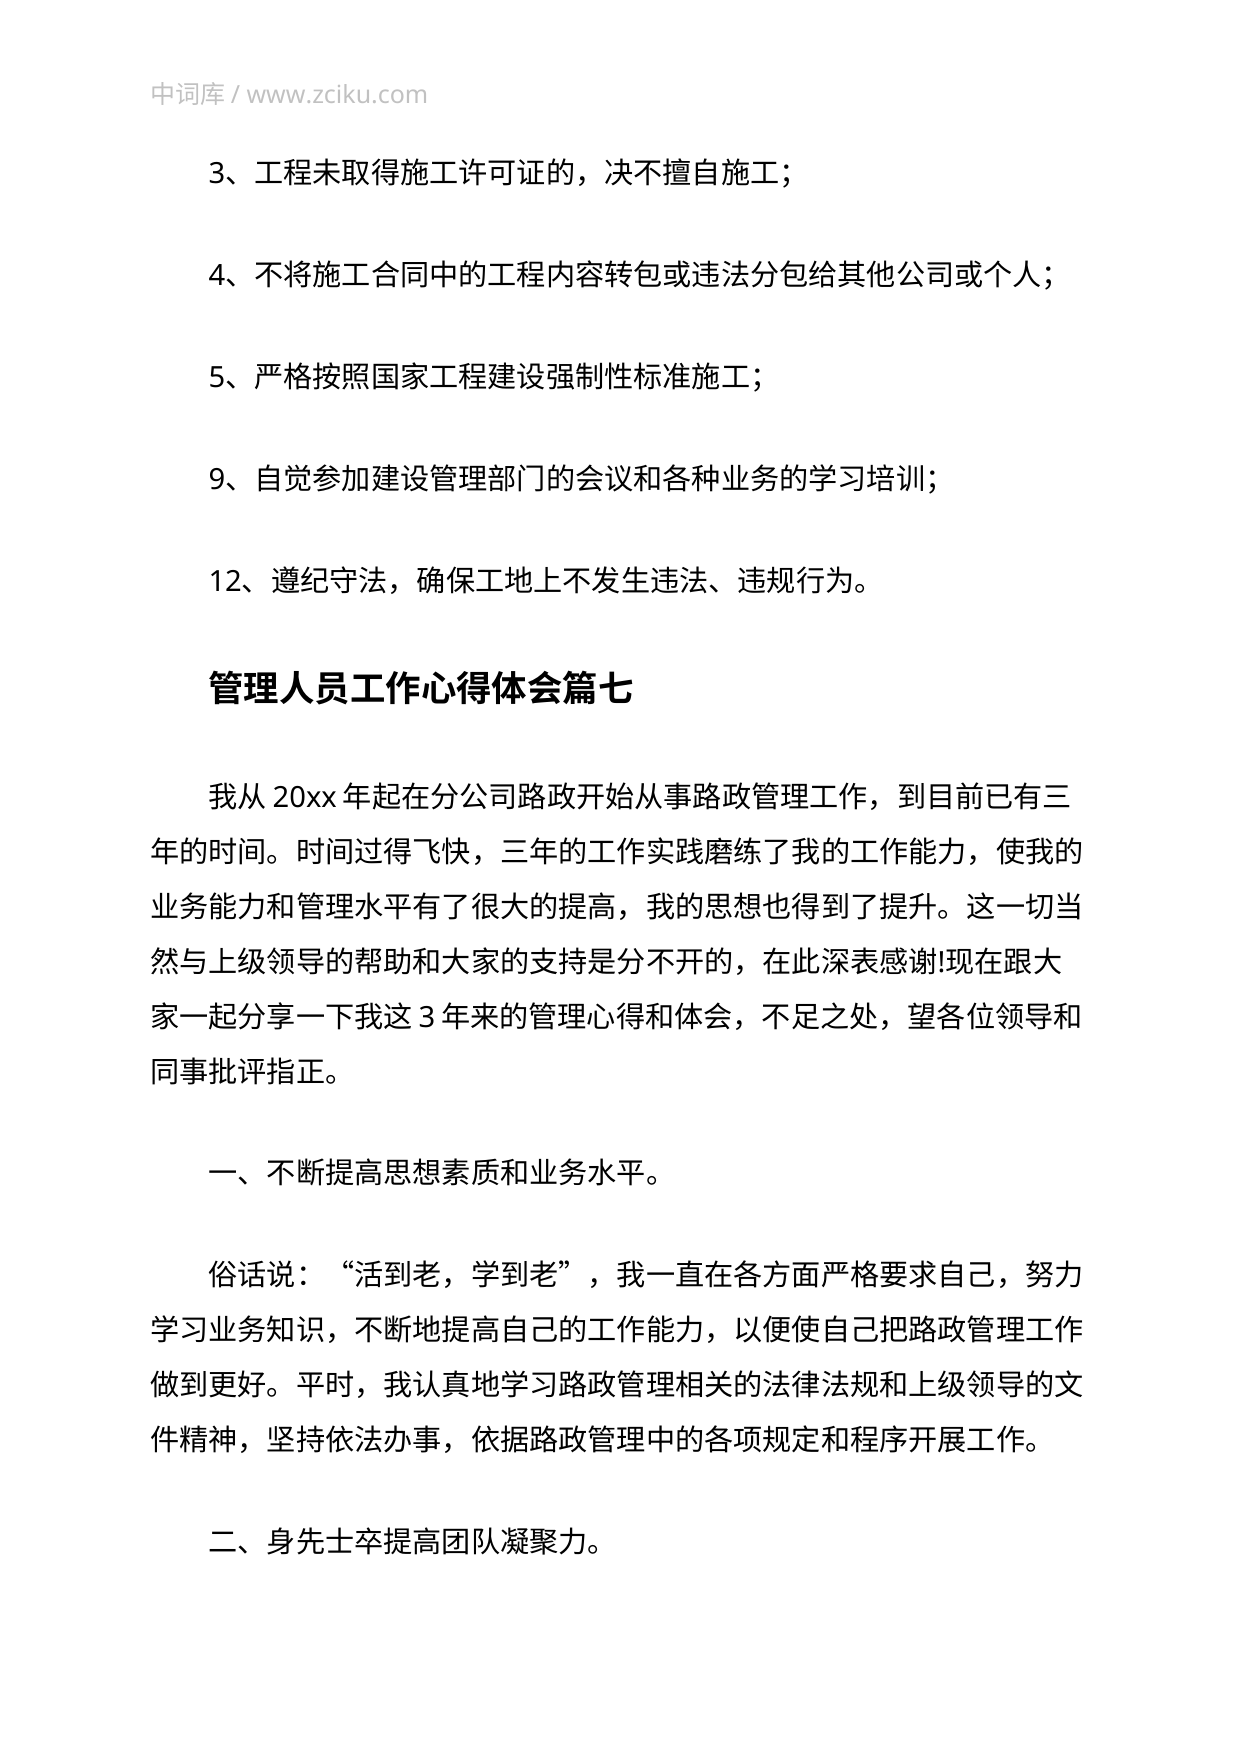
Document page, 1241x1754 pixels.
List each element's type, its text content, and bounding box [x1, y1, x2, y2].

text 二、身先士卒提高团队凝聚力。 [150, 1518, 1090, 1560]
text 3、工程未取得施工许可证的，决不擅自施工； [150, 150, 1090, 192]
text 4、不将施工合同中的工程内容转包或违法分包给其他公司或个人； [150, 252, 1090, 294]
text 俗话说：“活到老，学到老”，我一直在各方面严格要求自己，努力学习业务知识，不断地提高自己的工作能力，以便使自己把路政管理工作做到更好。平时，我认真地学习路政管理相关的法律法规和上级领导的文件精神，坚持依法办事，依据路政管理中的各项规定和程序开展工作。 [150, 1252, 1090, 1459]
text 我从20xx年起在分公司路政开始从事路政管理工作，到目前已有三年的时间。时间过得飞快，三年的工作实践磨练了我的工作能力，使我的业务能力和管理水平有了很大的提高，我的思想也得到了提升。这一切当然与上级领导的帮助和大家的支持是分不开的，在此深表感谢!现在跟大家一起分享一下我这3年来的管理心得和体会，不足之处，望各位领导和同事批评指正。 [150, 773, 1090, 1090]
text 5、严格按照国家工程建设强制性标准施工； [150, 354, 1090, 396]
text 管理人员工作心得体会篇七 [150, 660, 1090, 711]
text 9、自觉参加建设管理部门的会议和各种业务的学习培训； [150, 456, 1090, 498]
text 12、遵纪守法，确保工地上不发生违法、违规行为。 [150, 558, 1090, 600]
text 一、不断提高思想素质和业务水平。 [150, 1150, 1090, 1192]
